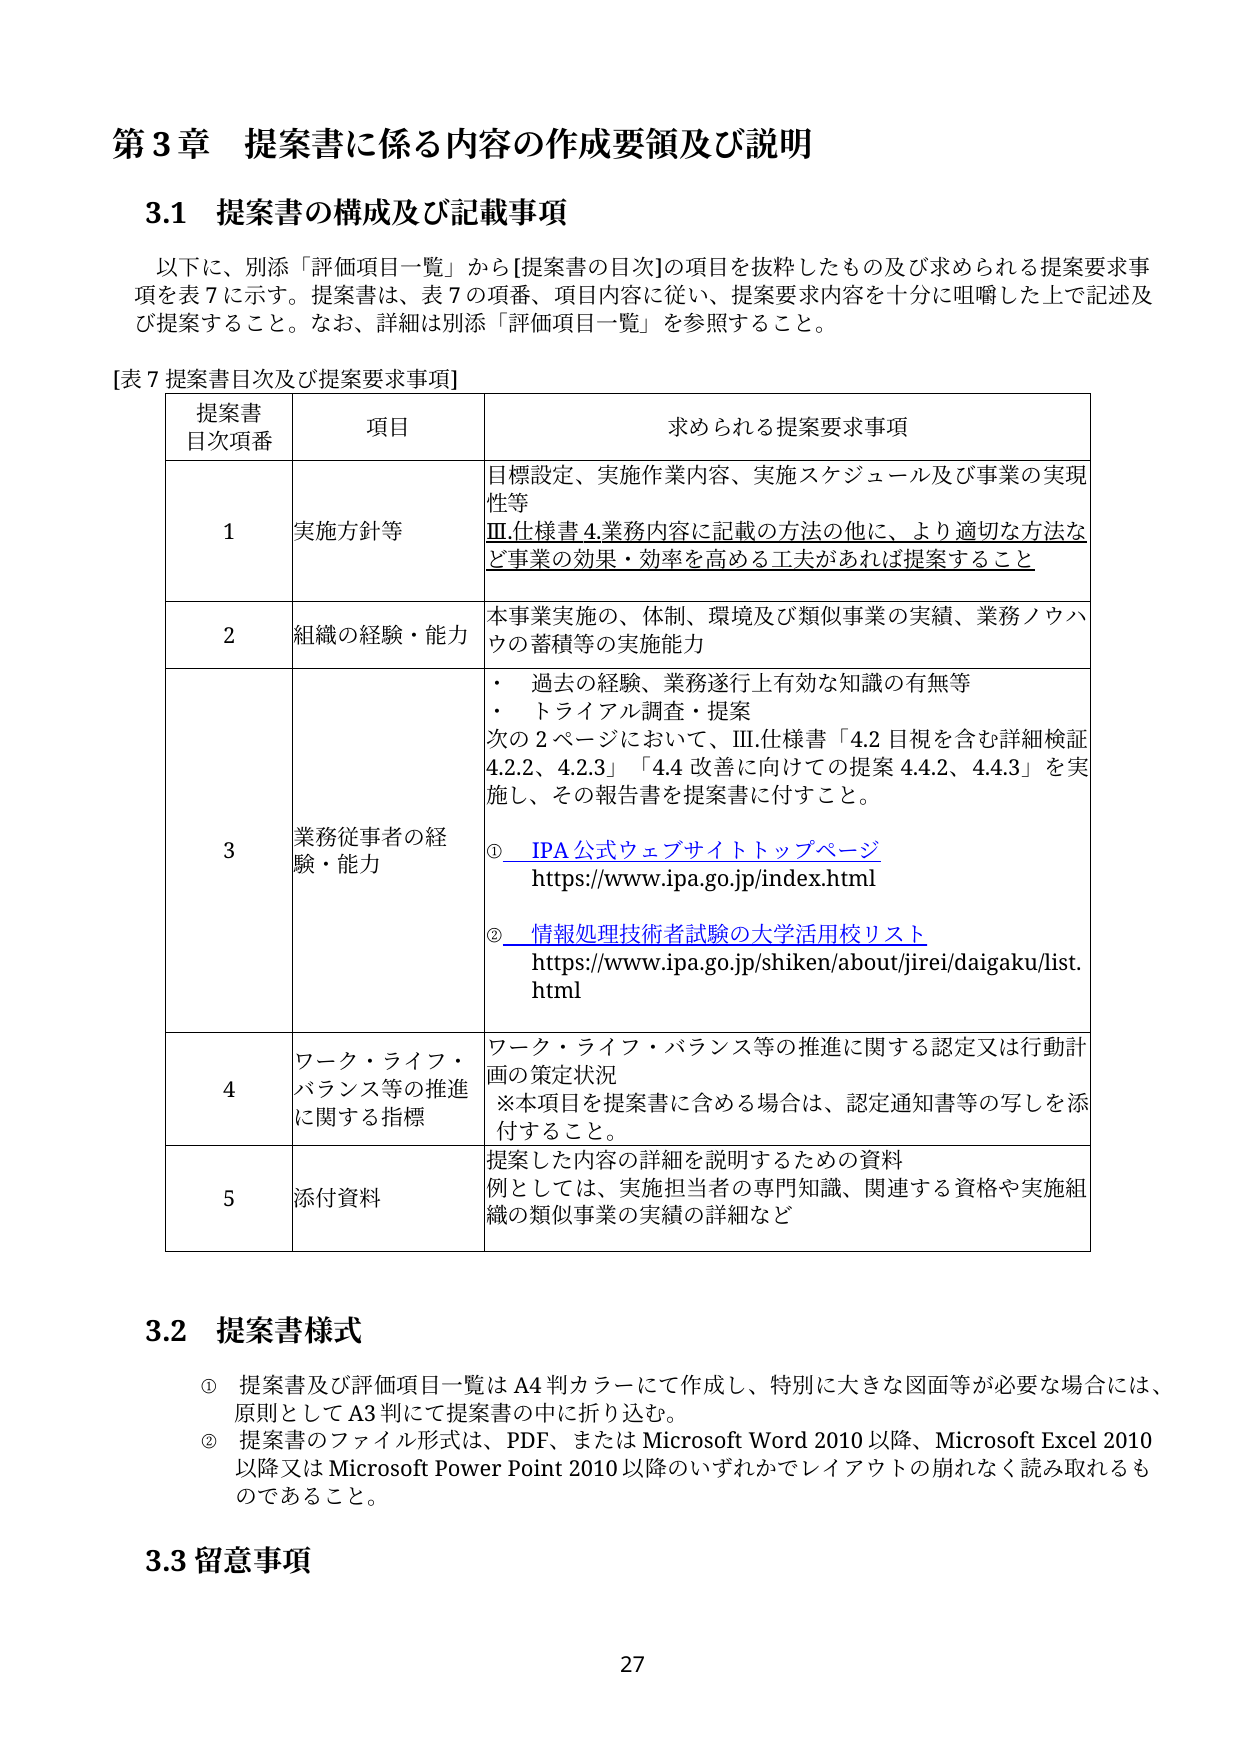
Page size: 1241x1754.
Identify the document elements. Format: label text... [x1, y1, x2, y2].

text 3.3 留意事項 [145, 1538, 1153, 1580]
table_cell 目標設定、実施作業内容、実施スケジュール及び事業の実現性等 Ⅲ.仕様書4.業務内容に記載の方法の他に、より適切な方法など事業の効果・効率を高める工夫があれば提案すること [485, 461, 1090, 601]
table_cell 実施方針等 [293, 461, 484, 601]
text ② 提案書のファイル形式は、PDF、またはMicrosoft Word 2010以降、Microsoft Excel 2010以降又はMicrosoft Power Point 2010以降のいずれかでレイアウトの崩れなく読み取れるものであること。 [201, 1427, 1153, 1510]
table_header 提案書 目次項番 [166, 394, 292, 460]
table_cell 2 [166, 602, 292, 668]
text [表7 提案書目次及び提案要求事項] [112, 365, 1153, 393]
table_cell ワーク・ライフ・バランス等の推進に関する指標 [293, 1033, 484, 1145]
table_cell ワーク・ライフ・バランス等の推進に関する認定又は行動計画の策定状況 ※本項目を提案書に含める場合は、認定通知書等の写しを添付すること。 [485, 1033, 1090, 1145]
table_cell 3 [166, 669, 292, 1032]
table_cell 4 [166, 1033, 292, 1145]
table_cell 提案した内容の詳細を説明するための資料 例としては、実施担当者の専門知識、関連する資格や実施組織の類似事業の実績の詳細など [485, 1146, 1090, 1251]
table_cell 本事業実施の、体制、環境及び類似事業の実績、業務ノウハウの蓄積等の実施能力 [485, 602, 1090, 668]
table_cell 過去の経験、業務遂行上有効な知識の有無等 トライアル調査・提案 次の2ページにおいて、Ⅲ.仕様書「4.2 目視を含む詳細検証 4.2.2、4.2.3」「4.4 改善に向けての提案4.4.2、4.4.3」を実施し、その報告書を提案書に付すこと。 IPA公式ウェブサイトトップページ https://www.ipa.go.jp/index.html 情報処理技術者試験の大学活用校リスト https://www.ipa.go.jp/shiken/about/jirei/daigaku/list.html [485, 669, 1090, 1032]
table_header 求められる提案要求事項 [485, 394, 1090, 460]
table_cell 業務従事者の経験・能力 [293, 669, 484, 1032]
text 3.1 提案書の構成及び記載事項 [145, 190, 1153, 232]
text 第3章 提案書に係る内容の作成要領及び説明 [112, 118, 1153, 166]
table_cell 1 [166, 461, 292, 601]
table_cell 組織の経験・能力 [293, 602, 484, 668]
table_cell 添付資料 [293, 1146, 484, 1251]
table_cell 5 [166, 1146, 292, 1251]
text ① 提案書及び評価項目一覧はA4判カラーにて作成し、特別に大きな図面等が必要な場合には、原則としてA3判にて提案書の中に折り込む。 [200, 1371, 1153, 1427]
table_header 項目 [293, 394, 484, 460]
text 以下に、別添「評価項目一覧」から[提案書の目次]の項目を抜粋したもの及び求められる提案要求事項を表7に示す。提案書は、表7の項番、項目内容に従い、提案要求内容を十分に咀嚼した上で記述及び提案すること。なお、詳細は別添「評価項目一覧」を参照すること。 [134, 253, 1153, 337]
text 3.2 提案書様式 [145, 1308, 1153, 1350]
